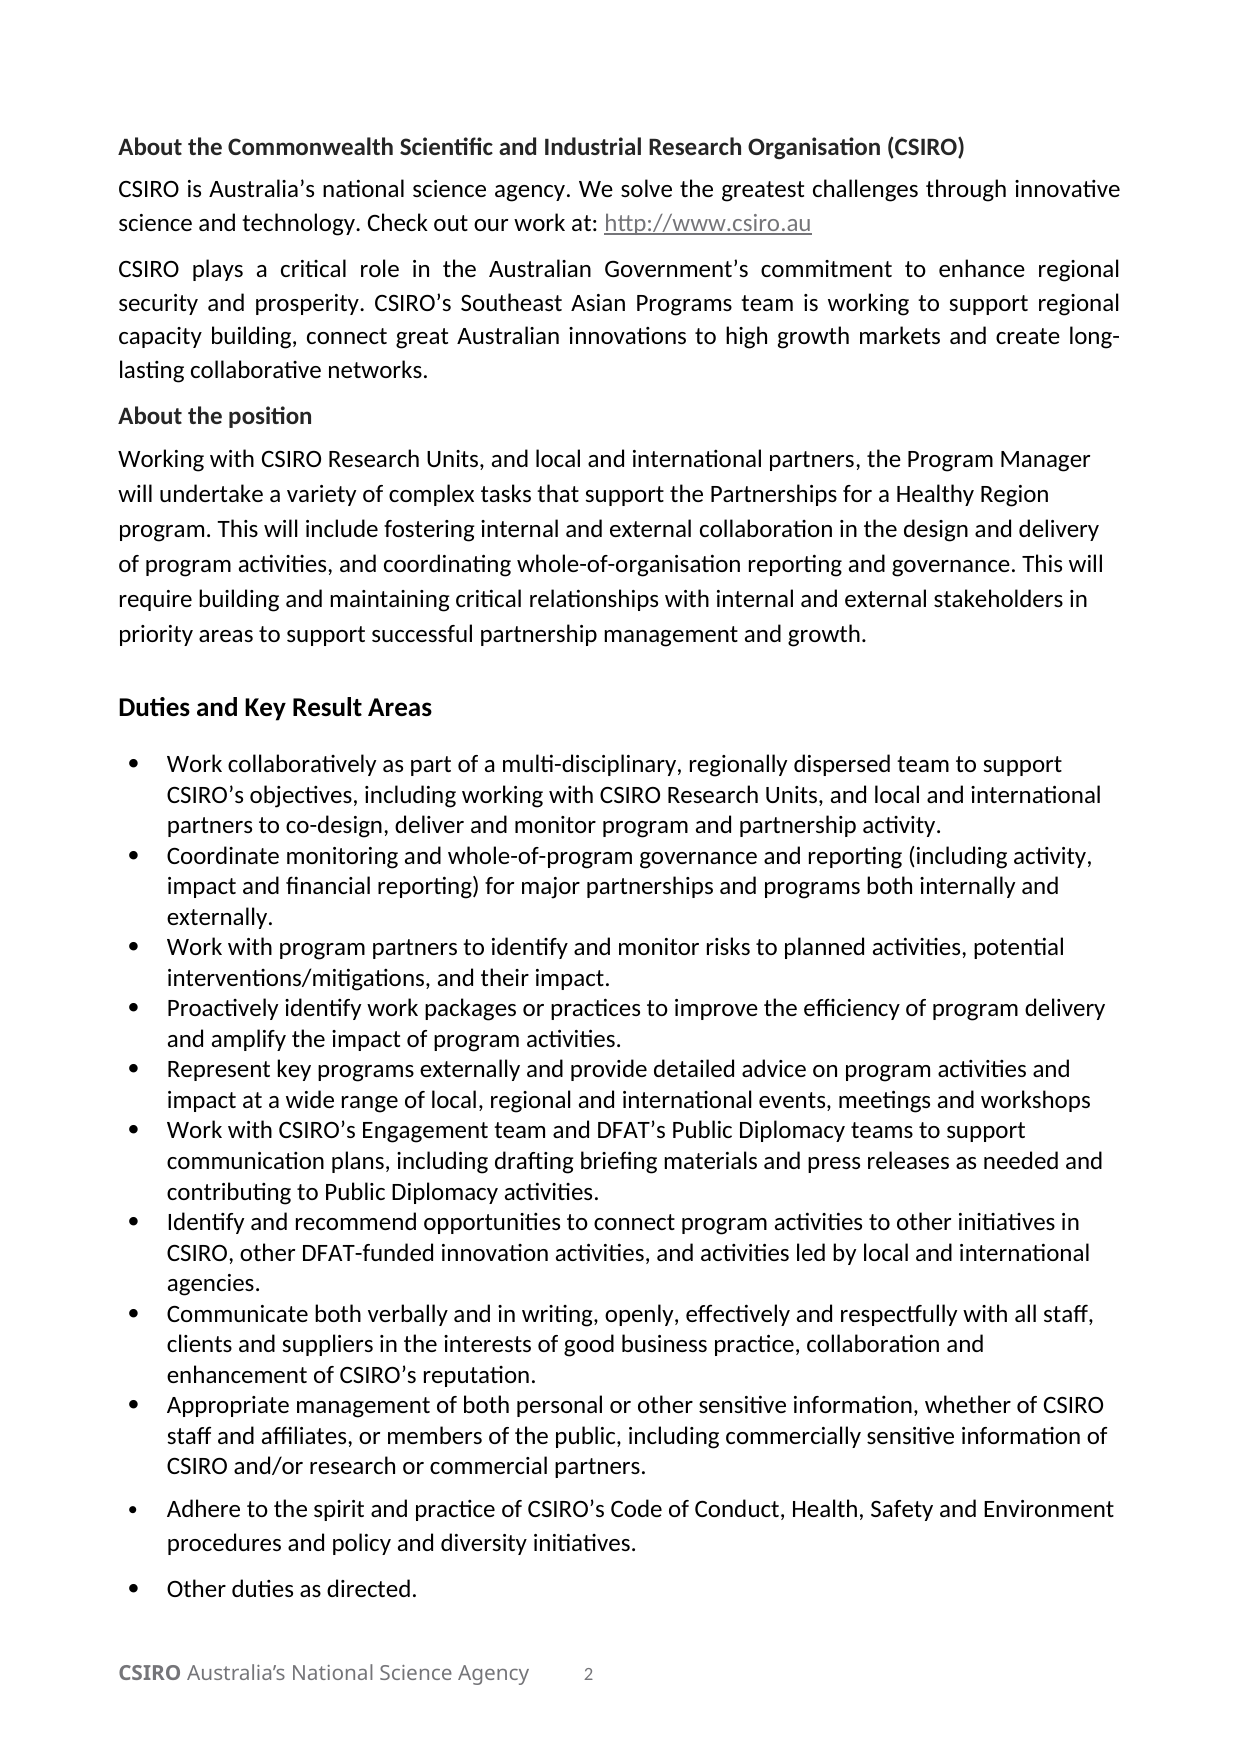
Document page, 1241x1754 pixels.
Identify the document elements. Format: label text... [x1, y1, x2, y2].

list Other duties as directed. [129, 1573, 1122, 1603]
list Coordinate monitoring and whole-of-program governance and reporting (including activity, impact and financial reporting) for major partnerships and programs both internally and externally. [129, 840, 1122, 932]
text About the Commonwealth Scientific and Industrial Research Organisation (CSIRO) [118, 131, 1122, 161]
text Working with CSIRO Research Units, and local and international partners, the Program Manager will undertake a variety of complex tasks that support the Partnerships for a Healthy Region program. This will include fostering internal and external collaboration in the design and delivery of program activities, and coordinating whole-of-organisation reporting and governance. This will require building and maintaining critical relationships with internal and external stakeholders in priority areas to support successful partnership management and growth. [118, 443, 1122, 648]
list Work with program partners to identify and monitor risks to planned activities, potential interventions/mitigations, and their impact. [129, 932, 1122, 993]
list Communicate both verbally and in writing, openly, effectively and respectfully with all staff, clients and suppliers in the interests of good business practice, collaboration and enhancement of CSIRO’s reputation. [129, 1298, 1122, 1389]
list Proactively identify work packages or practices to improve the efficiency of program delivery and amplify the impact of program activities. [129, 993, 1122, 1054]
text About the position [118, 400, 1122, 430]
list Work with CSIRO’s Engagement team and DFAT’s Public Diplomacy teams to support communication plans, including drafting briefing materials and press releases as needed and contributing to Public Diplomacy activities. [129, 1115, 1122, 1206]
text CSIRO is Australia’s national science agency. We solve the greatest challenges through innovative science and technology. Check out our work at: http://www.csiro.au [118, 174, 1122, 238]
list Appropriate management of both personal or other sensitive information, whether of CSIRO staff and affiliates, or members of the public, including commercially sensitive information of CSIRO and/or research or commercial partners. [129, 1389, 1122, 1481]
list Duties and Key Result Areas [118, 690, 1122, 723]
list Adhere to the spirit and practice of CSIRO’s Code of Conduct, Health, Safety and Environment procedures and policy and diversity initiatives. [129, 1493, 1122, 1557]
list Represent key programs externally and provide detailed advice on program activities and impact at a wide range of local, regional and international events, meetings and workshops [129, 1054, 1122, 1115]
list Work collaboratively as part of a multi-disciplinary, regionally dispersed team to support CSIRO’s objectives, including working with CSIRO Research Units, and local and international partners to co-design, deliver and monitor program and partnership activity. [129, 748, 1122, 840]
text CSIRO plays a critical role in the Australian Government’s commitment to enhance regional security and prosperity. CSIRO’s Southeast Asian Programs team is working to support regional capacity building, connect great Australian innovations to high growth markets and create long-lasting collaborative networks. [118, 253, 1122, 384]
list Identify and recommend opportunities to connect program activities to other initiatives in CSIRO, other DFAT-funded innovation activities, and activities led by local and international agencies. [129, 1206, 1122, 1298]
